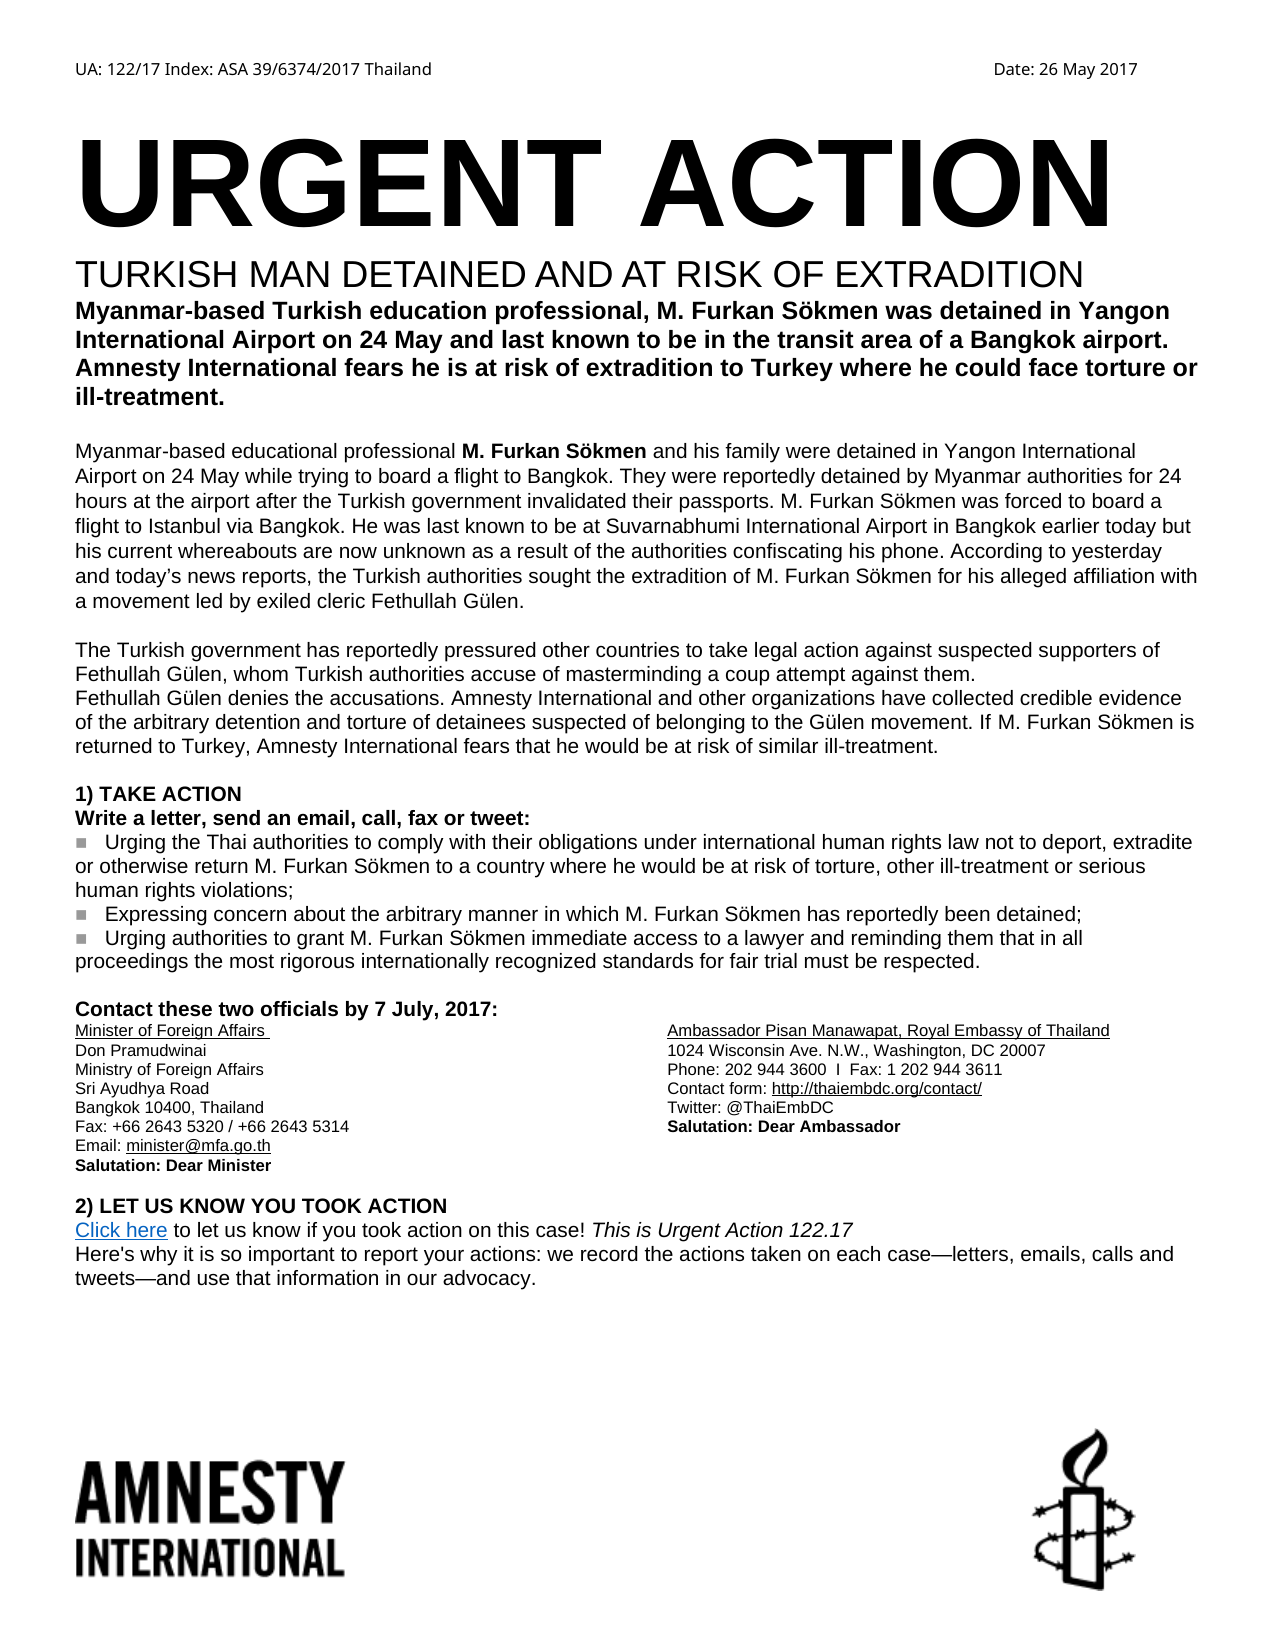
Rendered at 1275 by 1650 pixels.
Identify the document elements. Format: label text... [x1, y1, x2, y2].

text turkish man detained and at risk of extradition [75, 253, 1200, 296]
text Here's why it is so important to report your actions: we record the actions taken on each case—letters, emails, calls and tweets—and use that information in our advocacy. [75, 1242, 1200, 1289]
text 1) TAKE ACTION [75, 782, 1200, 806]
picture [75, 1428, 1136, 1591]
text Salutation: Dear Ambassador [667, 1117, 1200, 1136]
text Write a letter, send an email, call, fax or tweet: [75, 806, 1200, 829]
text Myanmar-based educational professional M. Furkan Sökmen and his family were detained in Yangon International Airport on 24 May while trying to board a flight to Bangkok. They were reportedly detained by Myanmar authorities for 24 hours at the airport after the Turkish government invalidated their passports. M. Furkan Sökmen was forced to board a flight to Istanbul via Bangkok. He was last known to be at Suvarnabhumi International Airport in Bangkok earlier today but his current whereabouts are now unknown as a result of the authorities confiscating his phone. According to yesterday and today’s news reports, the Turkish authorities sought the extradition of M. Furkan Sökmen for his alleged affiliation with a movement led by exiled cleric Fethullah Gülen. [75, 438, 1200, 613]
subtitle The Turkish government has reportedly pressured other countries to take legal action against suspected supporters of Fethullah Gülen, whom Turkish authorities accuse of masterminding a coup attempt against them. [75, 638, 1200, 686]
text Contact form: http://thaiembdc.org/contact/ [667, 1079, 1200, 1098]
subtitle URGENT ACTION [75, 109, 1200, 253]
text Minister of Foreign Affairs [75, 1021, 608, 1040]
text Fax: +66 2643 5320 / +66 2643 5314 [75, 1117, 608, 1136]
text Ambassador Pisan Manawapat, Royal Embassy of Thailand [667, 1021, 1200, 1040]
text 2) LET US KNOW YOU TOOK ACTION [75, 1194, 1200, 1218]
text Phone: 202 944 3600 I Fax: 1 202 944 3611 [667, 1059, 1200, 1079]
list Expressing concern about the arbitrary manner in which M. Furkan Sökmen has reportedly been detained; [75, 901, 1200, 925]
text Contact these two officials by 7 July, 2017: [75, 997, 1200, 1021]
text Bangkok 10400, Thailand [75, 1098, 608, 1117]
text Email: minister@mfa.go.th [75, 1136, 608, 1155]
text 1024 Wisconsin Ave. N.W., Washington, DC 20007 [667, 1040, 1200, 1059]
text Myanmar-based Turkish education professional, M. Furkan Sökmen was detained in Yangon International Airport on 24 May and last known to be in the transit area of a Bangkok airport. Amnesty International fears he is at risk of extradition to Turkey where he could face torture or ill-treatment. [75, 296, 1200, 411]
text Salutation: Dear Minister [75, 1155, 608, 1174]
text Ministry of Foreign Affairs [75, 1059, 608, 1079]
subtitle Fethullah Gülen denies the accusations. Amnesty International and other organizations have collected credible evidence of the arbitrary detention and torture of detainees suspected of belonging to the Gülen movement. If M. Furkan Sökmen is returned to Turkey, Amnesty International fears that he would be at risk of similar ill-treatment. [75, 686, 1200, 758]
text Twitter: @ThaiEmbDC [667, 1098, 1200, 1117]
list Urging authorities to grant M. Furkan Sökmen immediate access to a lawyer and reminding them that in all proceedings the most rigorous internationally recognized standards for fair trial must be respected. [75, 925, 1200, 973]
text Don Pramudwinai [75, 1040, 608, 1059]
list Urging the Thai authorities to comply with their obligations under international human rights law not to deport, extradite or otherwise return M. Furkan Sökmen to a country where he would be at risk of torture, other ill-treatment or serious human rights violations; [75, 829, 1200, 901]
text Click here to let us know if you took action on this case! This is Urgent Action 122.17 [75, 1218, 1200, 1242]
text Sri Ayudhya Road [75, 1079, 608, 1098]
